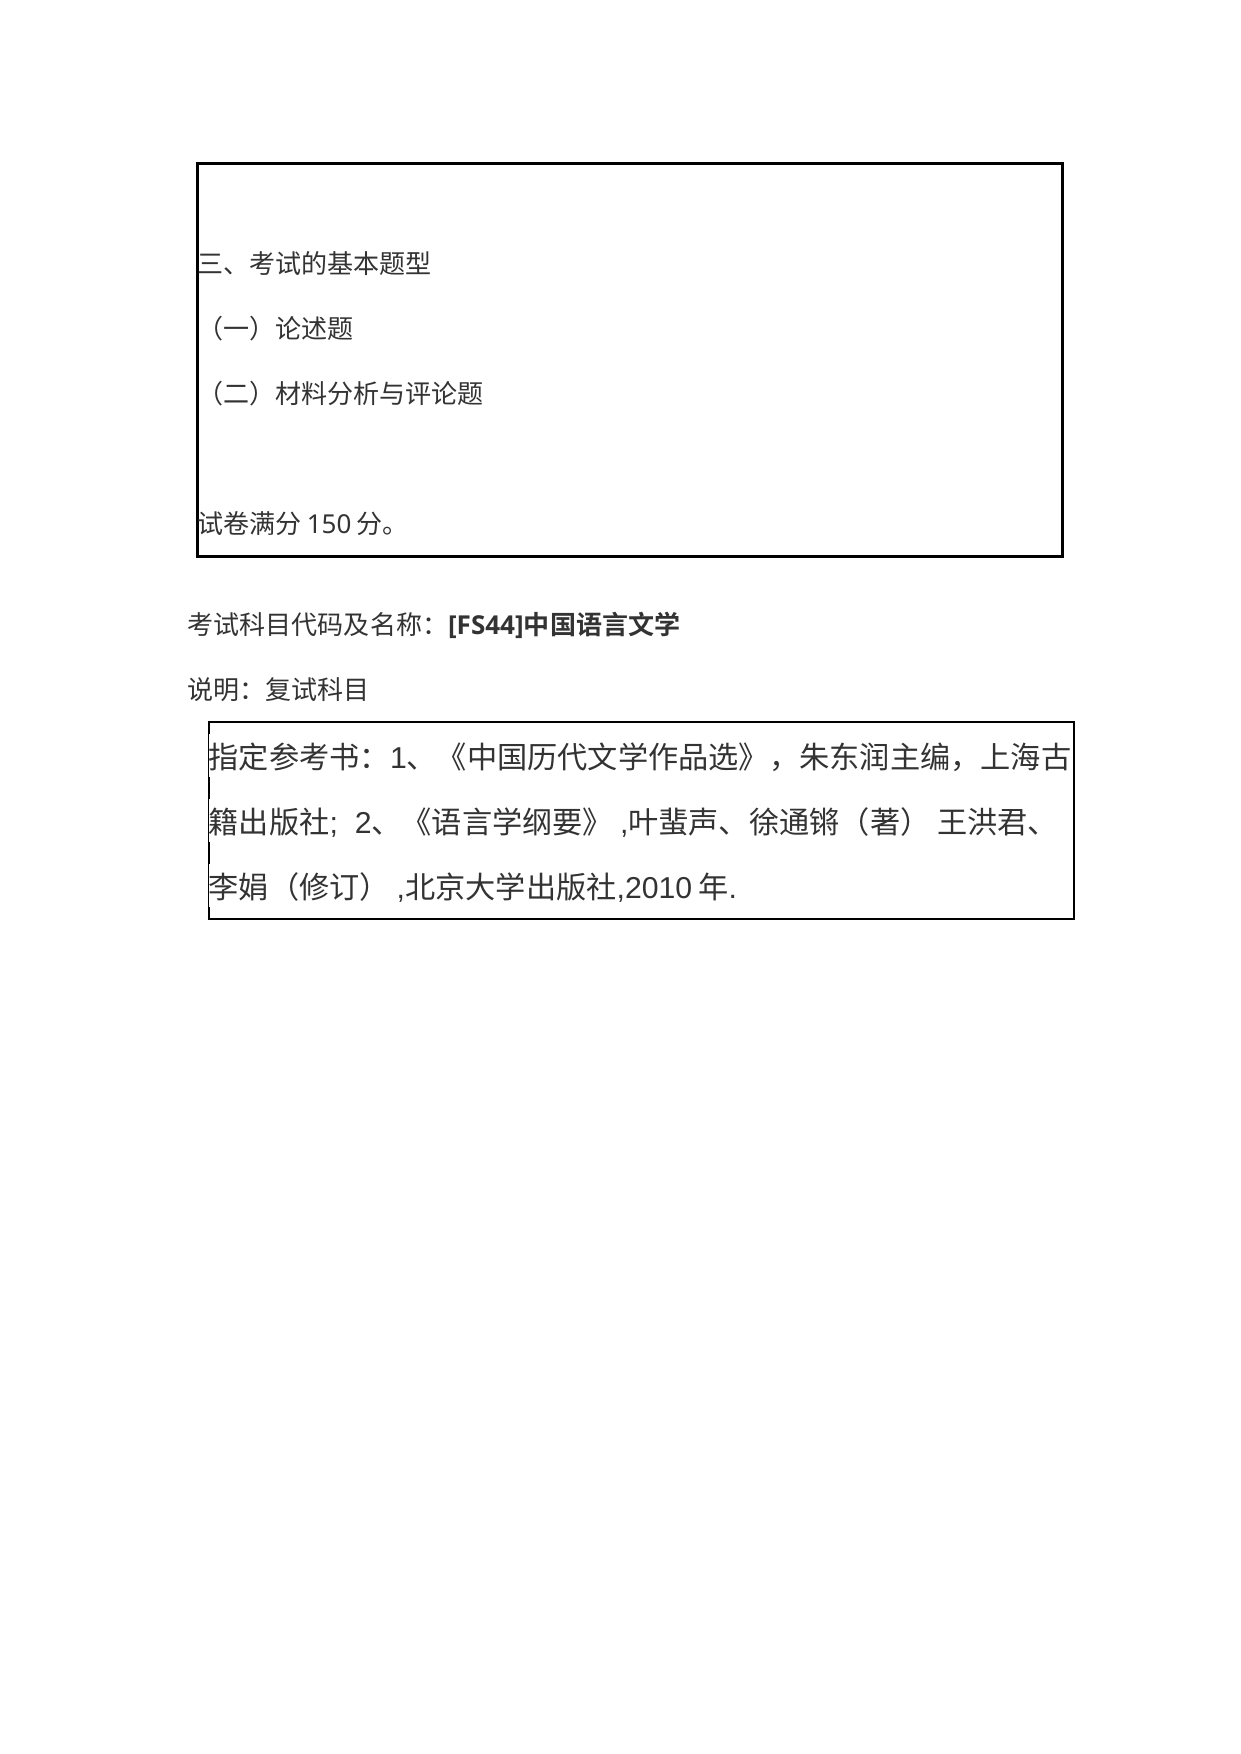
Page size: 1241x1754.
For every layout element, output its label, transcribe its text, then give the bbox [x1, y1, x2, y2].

table_header 指定参考书：1、《中国历代文学作品选》，朱东润主编，上海古 籍出版社; 2、《语言学纲要》 ,叶蜚声、徐通锵（著） 王洪君、 李娟（修订） ,北京大学出版社,2010年. [210, 723, 1073, 918]
text 考试科目代码及名称：[FS44]中国语言文学 [187, 591, 1053, 656]
text 说明：复试科目 [187, 656, 1053, 721]
